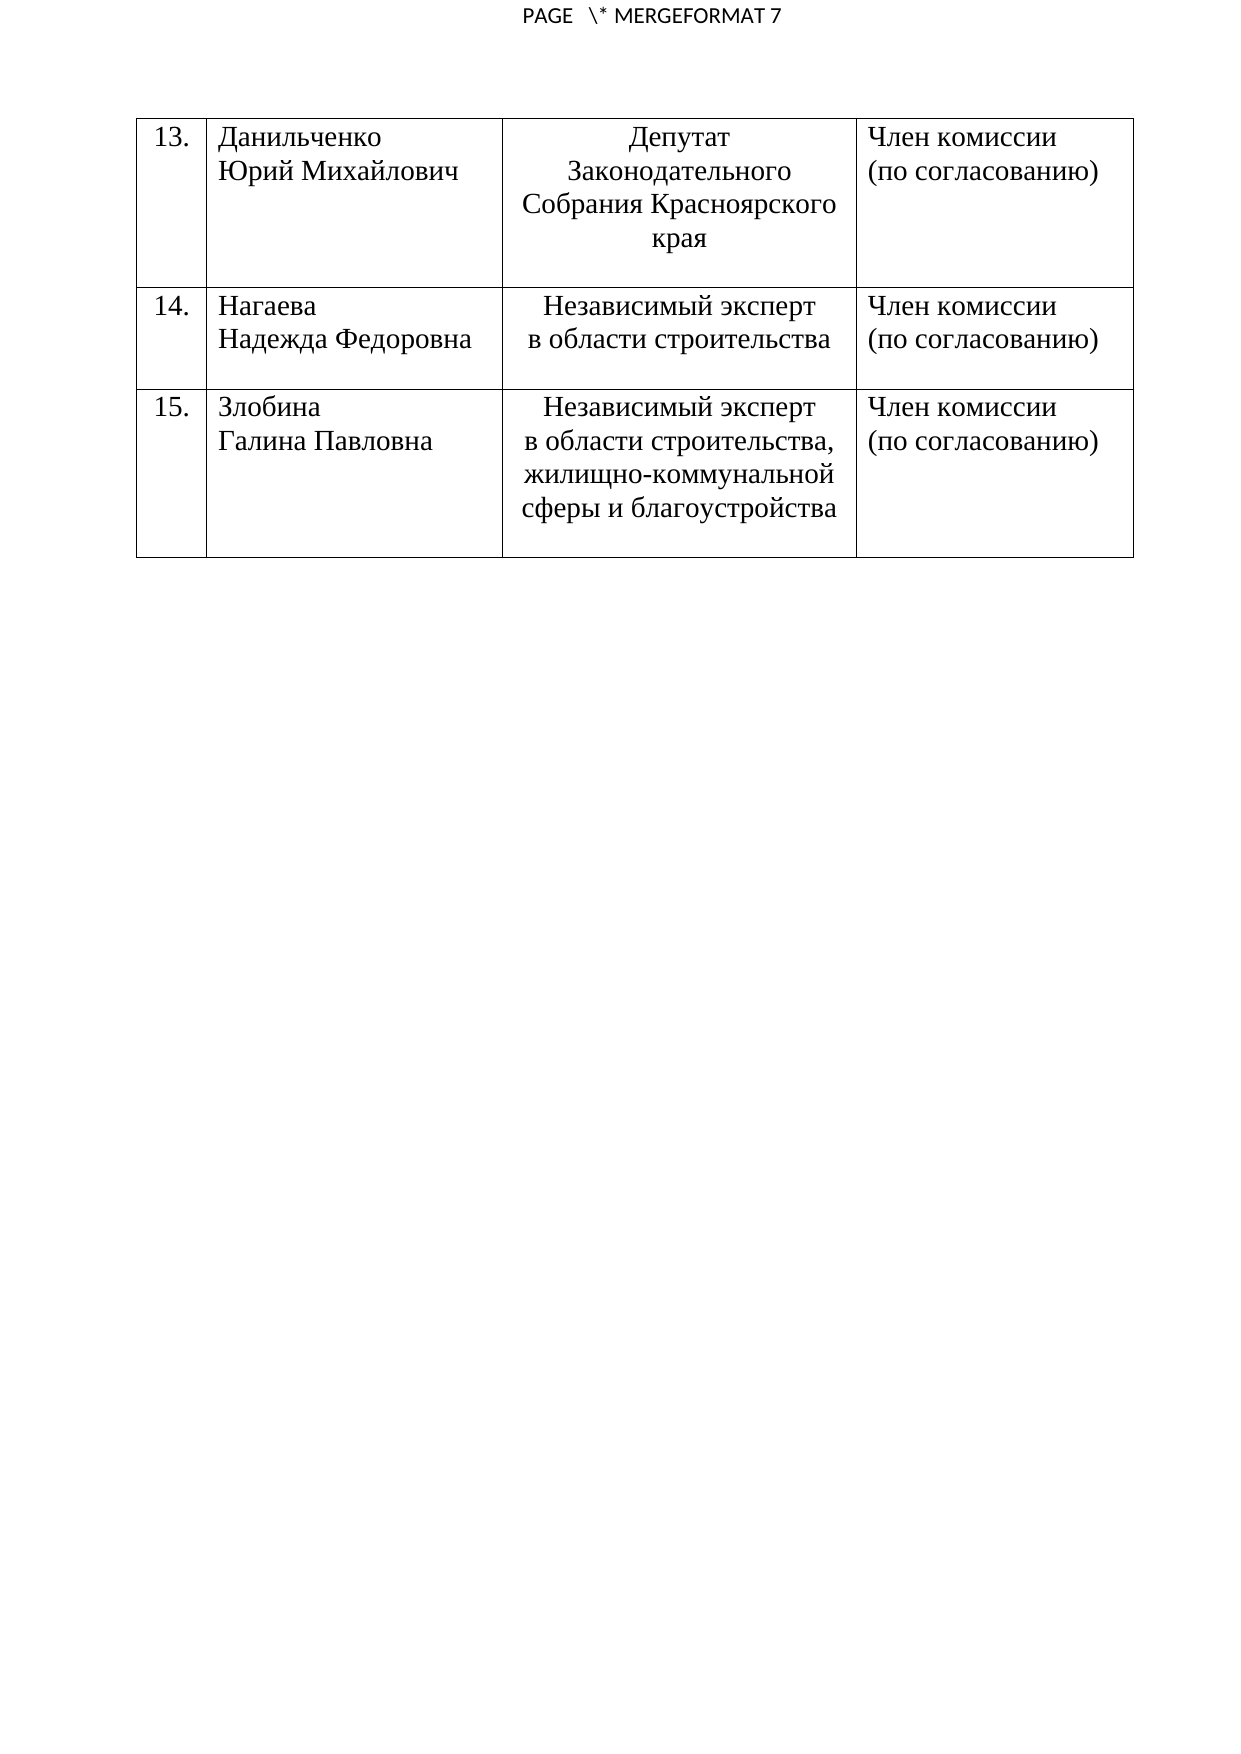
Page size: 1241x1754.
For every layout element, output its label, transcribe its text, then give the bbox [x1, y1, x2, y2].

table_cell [857, 119, 1133, 287]
table_cell Независимый эксперт в области строительства [503, 288, 856, 388]
table_cell Данильченко Юрий Михайлович [207, 119, 502, 287]
table_cell 14. [137, 288, 206, 388]
table_cell Член комиссии (по согласованию) [857, 390, 1133, 557]
table_cell 13. [137, 119, 206, 287]
table_cell Депутат Законодательного Собрания Красноярского края [503, 119, 856, 287]
table_cell Нагаева Надежда Федоровна [207, 288, 502, 388]
table_cell Член комиссии (по согласованию) [857, 288, 1133, 388]
table_cell Злобина Галина Павловна [207, 390, 502, 557]
table_cell Независимый эксперт в области строительства, жилищно-коммунальной сферы и благоустройства [503, 390, 856, 557]
table_cell 15. [137, 390, 206, 557]
